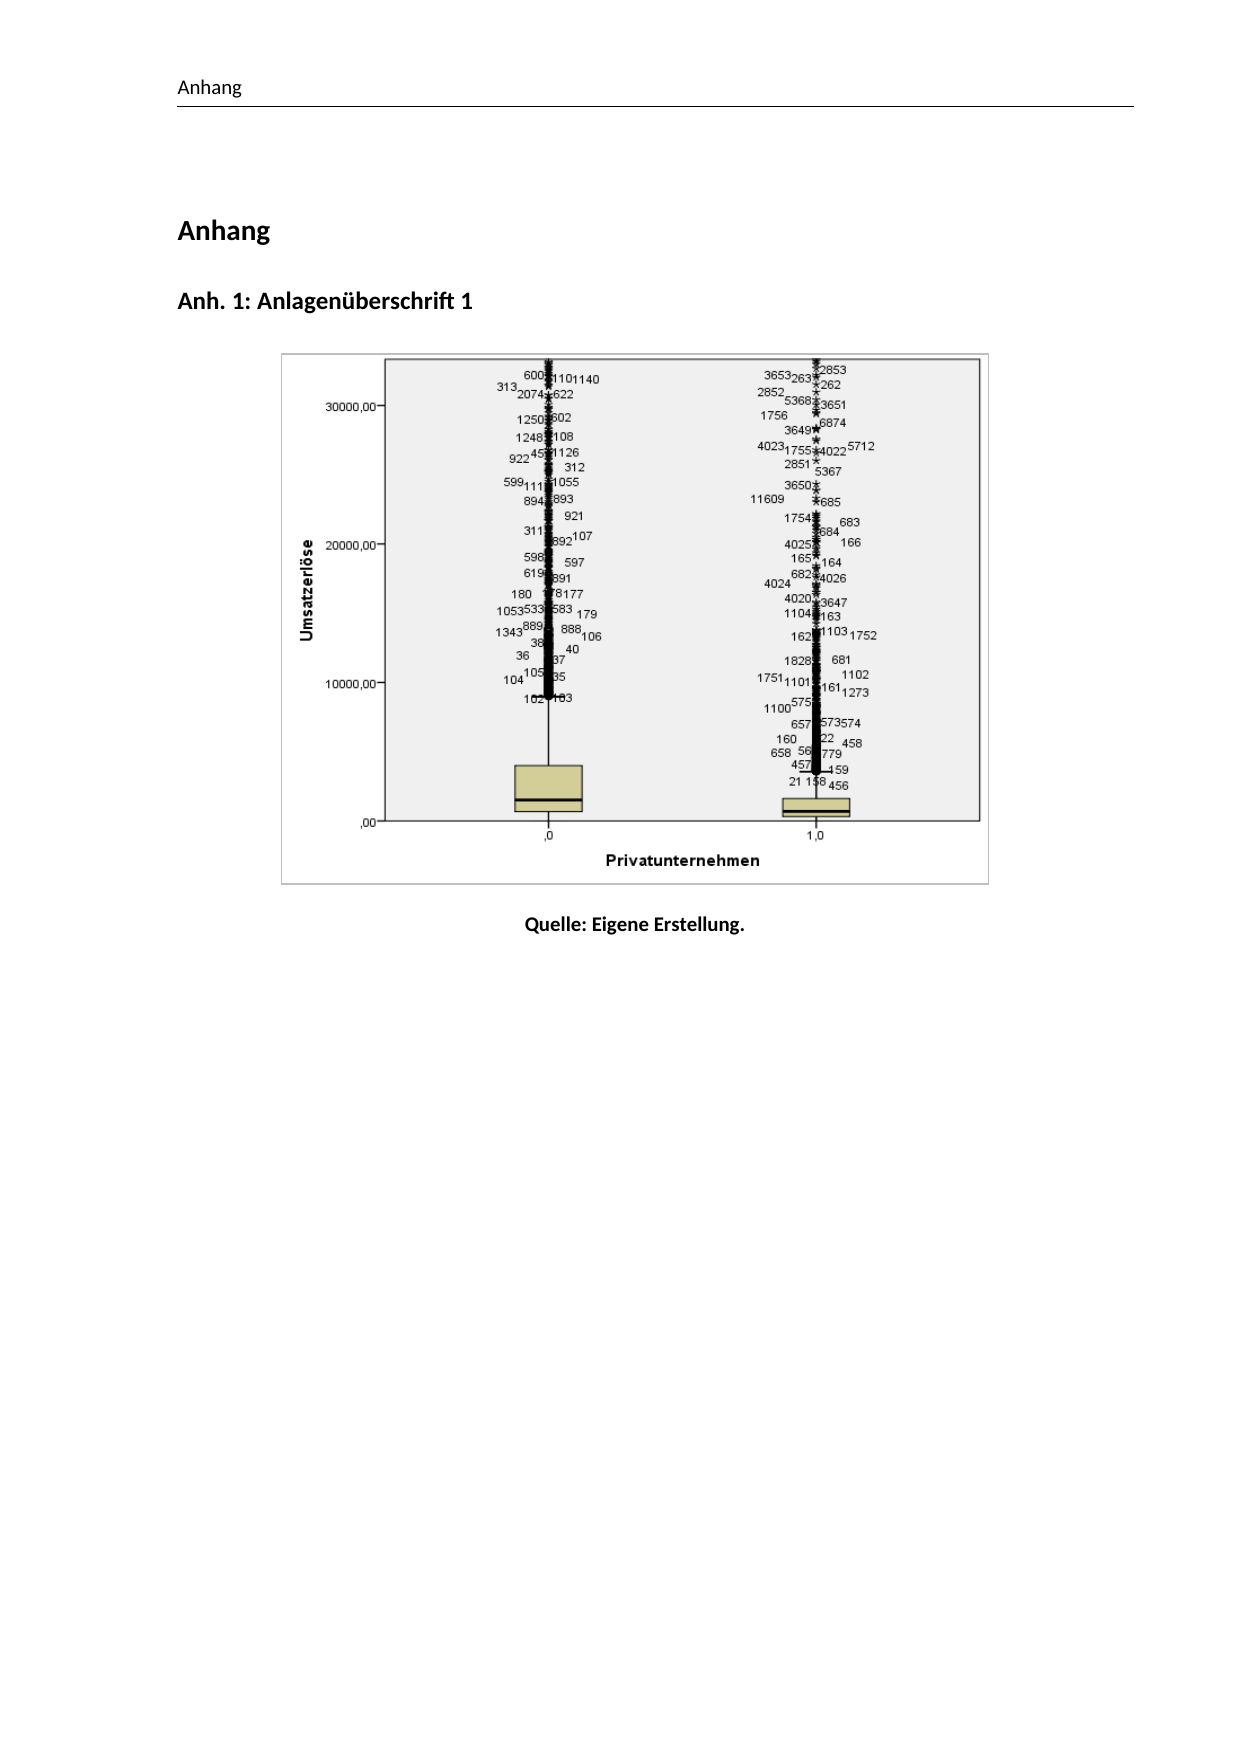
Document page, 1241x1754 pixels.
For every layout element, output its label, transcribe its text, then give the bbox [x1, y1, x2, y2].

picture [282, 355, 988, 883]
subtitle Anhang [177, 210, 1092, 248]
text Quelle: Eigene Erstellung. [177, 911, 1092, 937]
subtitle Anh. 1: Anlagenüberschrift 1 [177, 285, 1092, 316]
